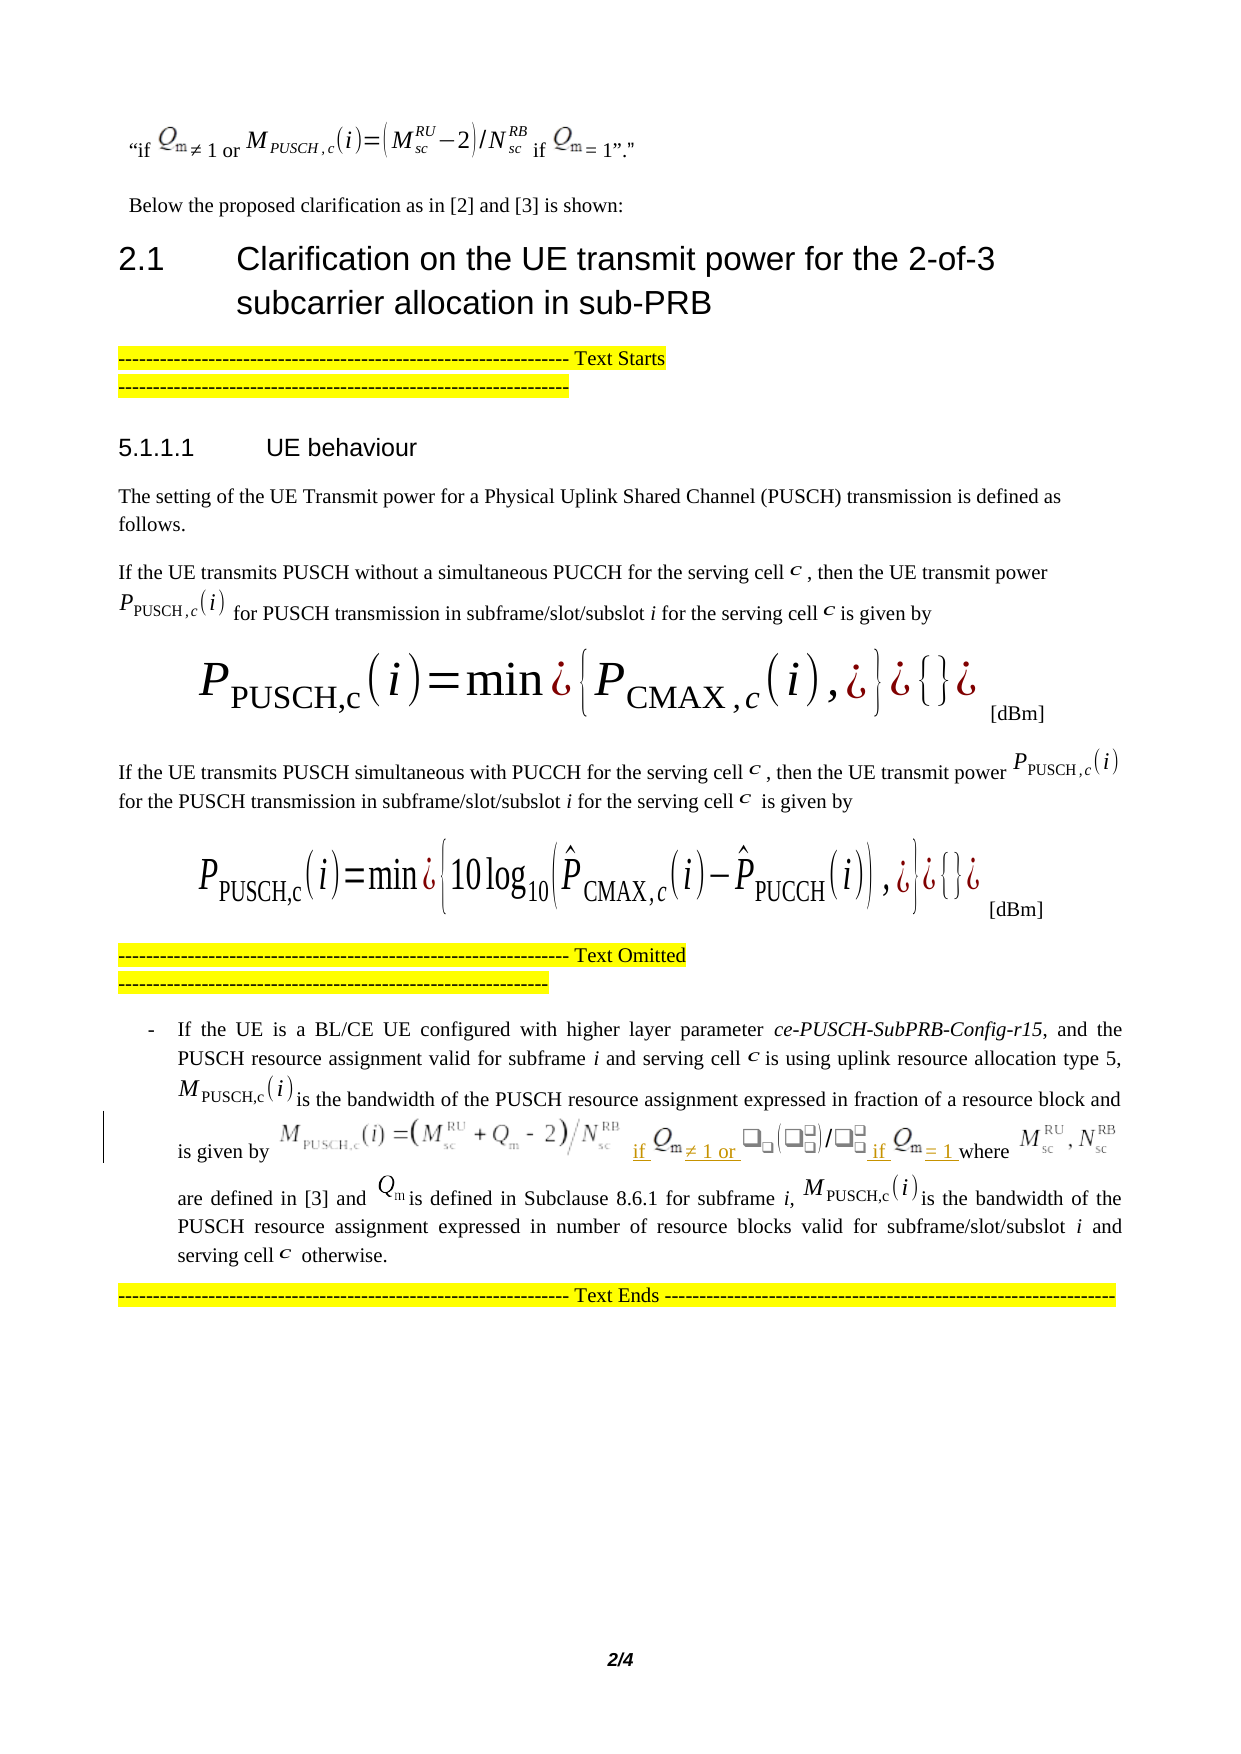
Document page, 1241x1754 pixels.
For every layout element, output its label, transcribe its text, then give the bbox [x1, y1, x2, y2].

text “if ≠ 1 or if = 1”.” [128, 118, 1122, 162]
picture [550, 118, 586, 158]
text ----------------------------------------------------------------- Text Omitted -------------------------------------------------------------- [118, 943, 1122, 994]
text [dBm] [118, 835, 1122, 921]
text The setting of the UE Transmit power for a Physical Uplink Shared Channel (PUSCH) transmission is defined as follows. [118, 484, 1122, 536]
text ----------------------------------------------------------------- Text Starts ----------------------------------------------------------------- [118, 346, 1122, 398]
text If the UE transmits PUSCH without a simultaneous PUCCH for the serving cell , then the UE transmit power for PUSCH transmission in subframe/slot/subslot i for the serving cell is given by [118, 558, 1122, 624]
subtitle 5.1.1.1 UE behaviour [118, 433, 1122, 461]
text [dBm] [118, 647, 1122, 724]
picture [155, 118, 190, 158]
text If the UE transmits PUSCH simultaneous with PUCCH for the serving cell , then the UE transmit power for the PUSCH transmission in subframe/slot/subslot i for the serving cell is given by [118, 747, 1122, 813]
text Below the proposed clarification as in [2] and [3] is shown: [128, 193, 1122, 217]
picture [890, 1119, 926, 1159]
picture [650, 1119, 686, 1159]
text - If the UE is a BL/CE UE configured with higher layer parameter ce-PUSCH-SubPRB-Config-r15, and the PUSCH resource assignment valid for subframe i and serving cell is using uplink resource allocation type 5, is the bandwidth of the PUSCH resource assignment expressed in fraction of a resource block and is given by where are defined in [3] and is defined in Subclause 8.6.1 for subframe i, is the bandwidth of the PUSCH resource assignment expressed in number of resource blocks valid for subframe/slot/subslot i and serving cell otherwise. [148, 1017, 1122, 1267]
subtitle 2.1 Clarification on the UE transmit power for the 2-of-3 subcarrier allocation in sub-PRB [118, 239, 1122, 322]
